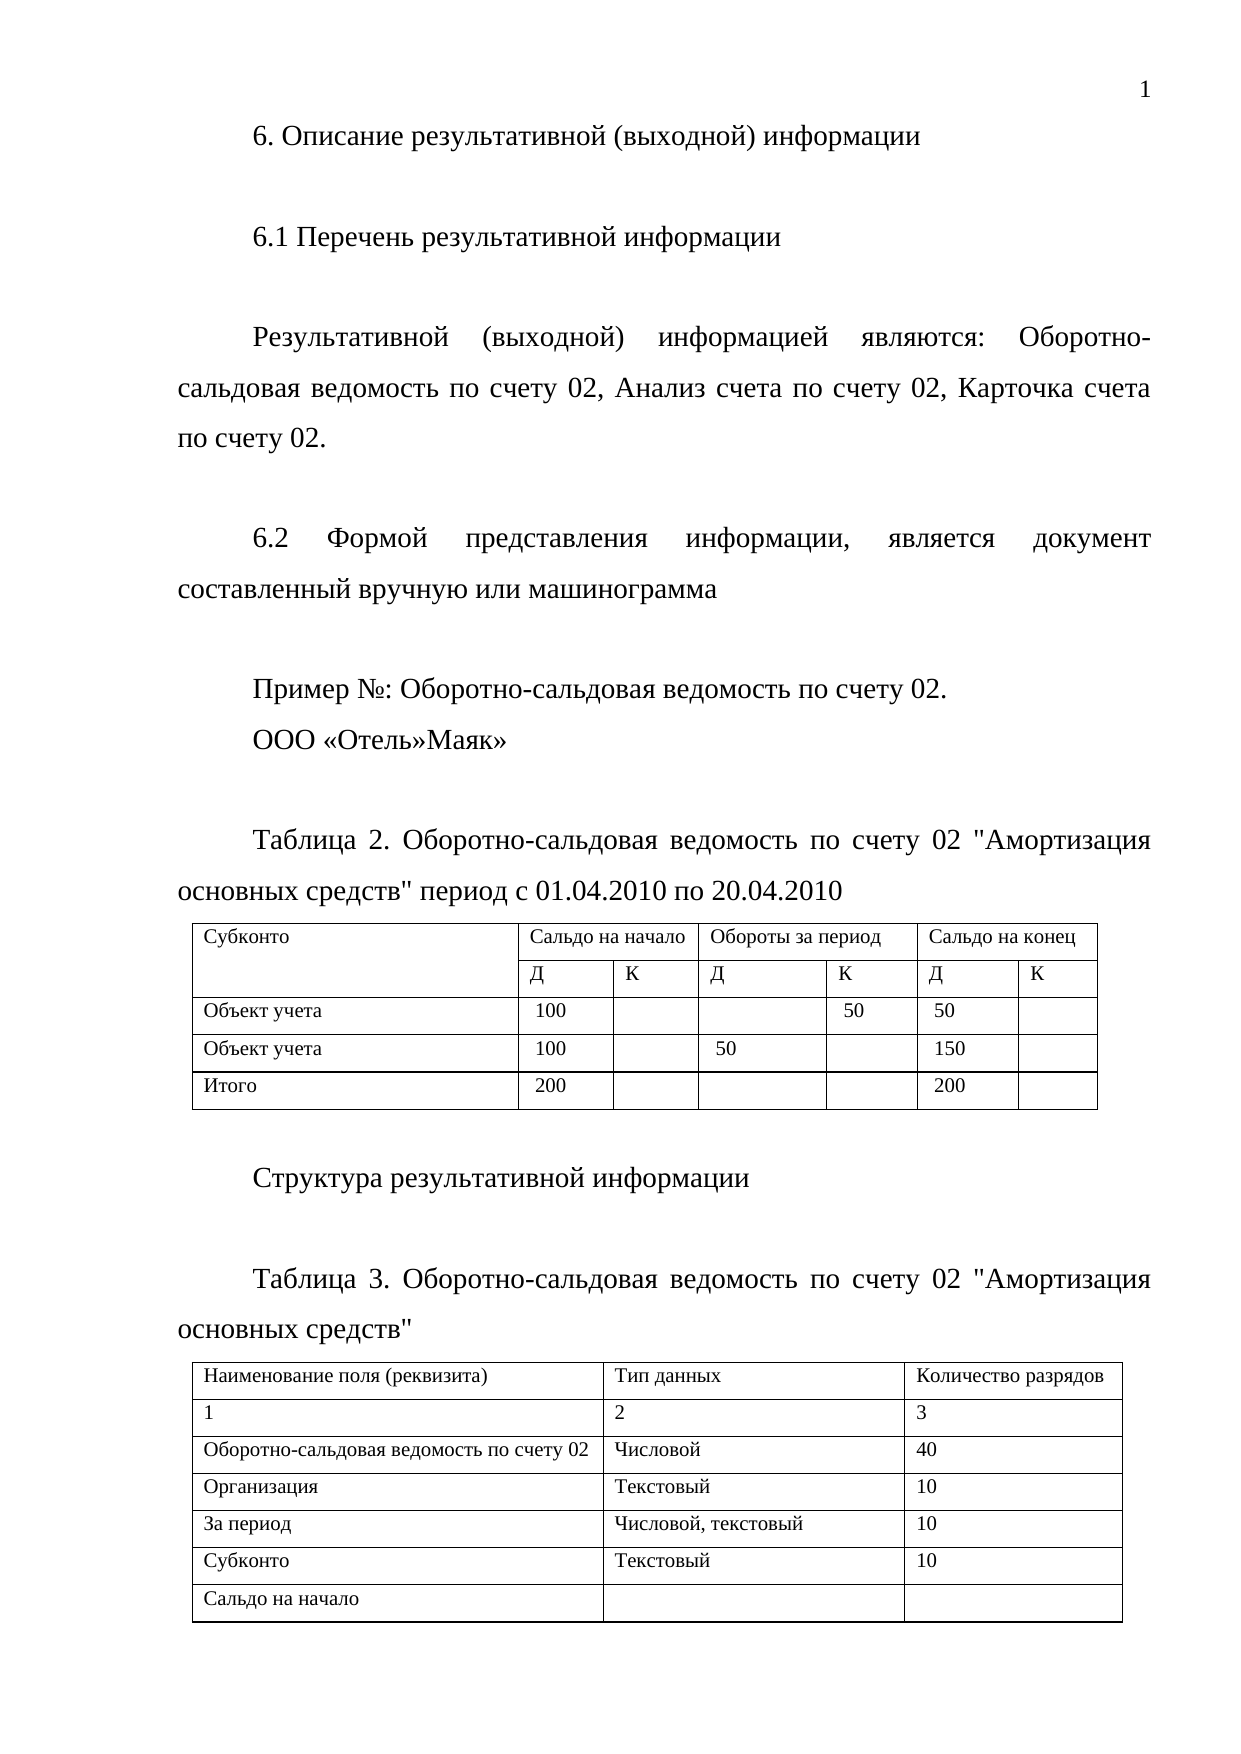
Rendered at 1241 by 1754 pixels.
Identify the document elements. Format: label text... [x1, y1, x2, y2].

table_cell [1019, 1035, 1097, 1071]
table_cell [604, 1585, 904, 1621]
table_cell 200 [519, 1073, 613, 1109]
table_header Субконто [193, 924, 518, 997]
table_cell К [614, 961, 698, 997]
table_cell Объект учета [193, 1035, 518, 1071]
text ООО «Отель»Маяк» [177, 722, 1152, 755]
table_cell [1019, 998, 1097, 1034]
table_cell 40 [905, 1437, 1122, 1473]
table_cell Итого [193, 1073, 518, 1109]
table_cell 2 [604, 1400, 904, 1436]
table_cell Текстовый [604, 1548, 904, 1584]
table_cell [699, 998, 826, 1034]
table_cell 3 [905, 1400, 1122, 1436]
table_cell 200 [918, 1073, 1018, 1109]
table_cell 10 [905, 1474, 1122, 1510]
table_cell 50 [918, 998, 1018, 1034]
table_header Количество разрядов [905, 1363, 1122, 1399]
table_cell [614, 1035, 698, 1071]
table_cell 50 [827, 998, 917, 1034]
table_cell Организация [193, 1474, 603, 1510]
table_cell 1 [193, 1400, 603, 1436]
text Результативной (выходной) информацией являются: Оборотно-сальдовая ведомость по счету 02, Анализ счета по счету 02, Карточка счета по счету 02. [177, 319, 1152, 453]
table_header Обороты за период [699, 924, 917, 960]
table_cell Д [699, 961, 826, 997]
table_cell Субконто [193, 1548, 603, 1584]
table_cell [905, 1585, 1122, 1621]
table_cell 150 [918, 1035, 1018, 1071]
table_cell [827, 1073, 917, 1109]
text 6.1 Перечень результативной информации [177, 219, 1152, 252]
table_cell Оборотно-сальдовая ведомость по счету 02 [193, 1437, 603, 1473]
table_cell За период [193, 1511, 603, 1547]
table_cell 100 [519, 998, 613, 1034]
text 6.2 Формой представления информации, является документ составленный вручную или машинограмма [177, 521, 1152, 604]
table_cell К [827, 961, 917, 997]
table_cell Сальдо на начало [193, 1585, 603, 1621]
table_cell Д [918, 961, 1018, 997]
table_cell Д [519, 961, 613, 997]
text Таблица 2. Оборотно-сальдовая ведомость по счету 02 "Амортизация основных средств" период с 01.04.2010 по 20.04.2010 [177, 822, 1152, 906]
table_header Сальдо на конец [918, 924, 1097, 960]
table_cell Объект учета [193, 998, 518, 1034]
table_cell 100 [519, 1035, 613, 1071]
table_header Сальдо на начало [519, 924, 698, 960]
table_header Тип данных [604, 1363, 904, 1399]
table_cell Текстовый [604, 1474, 904, 1510]
text Структура результативной информации [177, 1161, 1152, 1194]
text Пример №: Оборотно-сальдовая ведомость по счету 02. [177, 672, 1152, 705]
table_cell К [1019, 961, 1097, 997]
table_cell Числовой, текстовый [604, 1511, 904, 1547]
table_cell [1019, 1073, 1097, 1109]
table_cell 10 [905, 1548, 1122, 1584]
text 6. Описание результативной (выходной) информации [177, 118, 1152, 152]
table_cell [614, 998, 698, 1034]
table_cell [614, 1073, 698, 1109]
text Таблица 3. Оборотно-сальдовая ведомость по счету 02 "Амортизация основных средств" [177, 1261, 1152, 1345]
table_cell [827, 1035, 917, 1071]
table_cell 50 [699, 1035, 826, 1071]
table_cell [699, 1073, 826, 1109]
table_cell Числовой [604, 1437, 904, 1473]
table_cell 10 [905, 1511, 1122, 1547]
table_header Наименование поля (реквизита) [193, 1363, 603, 1399]
